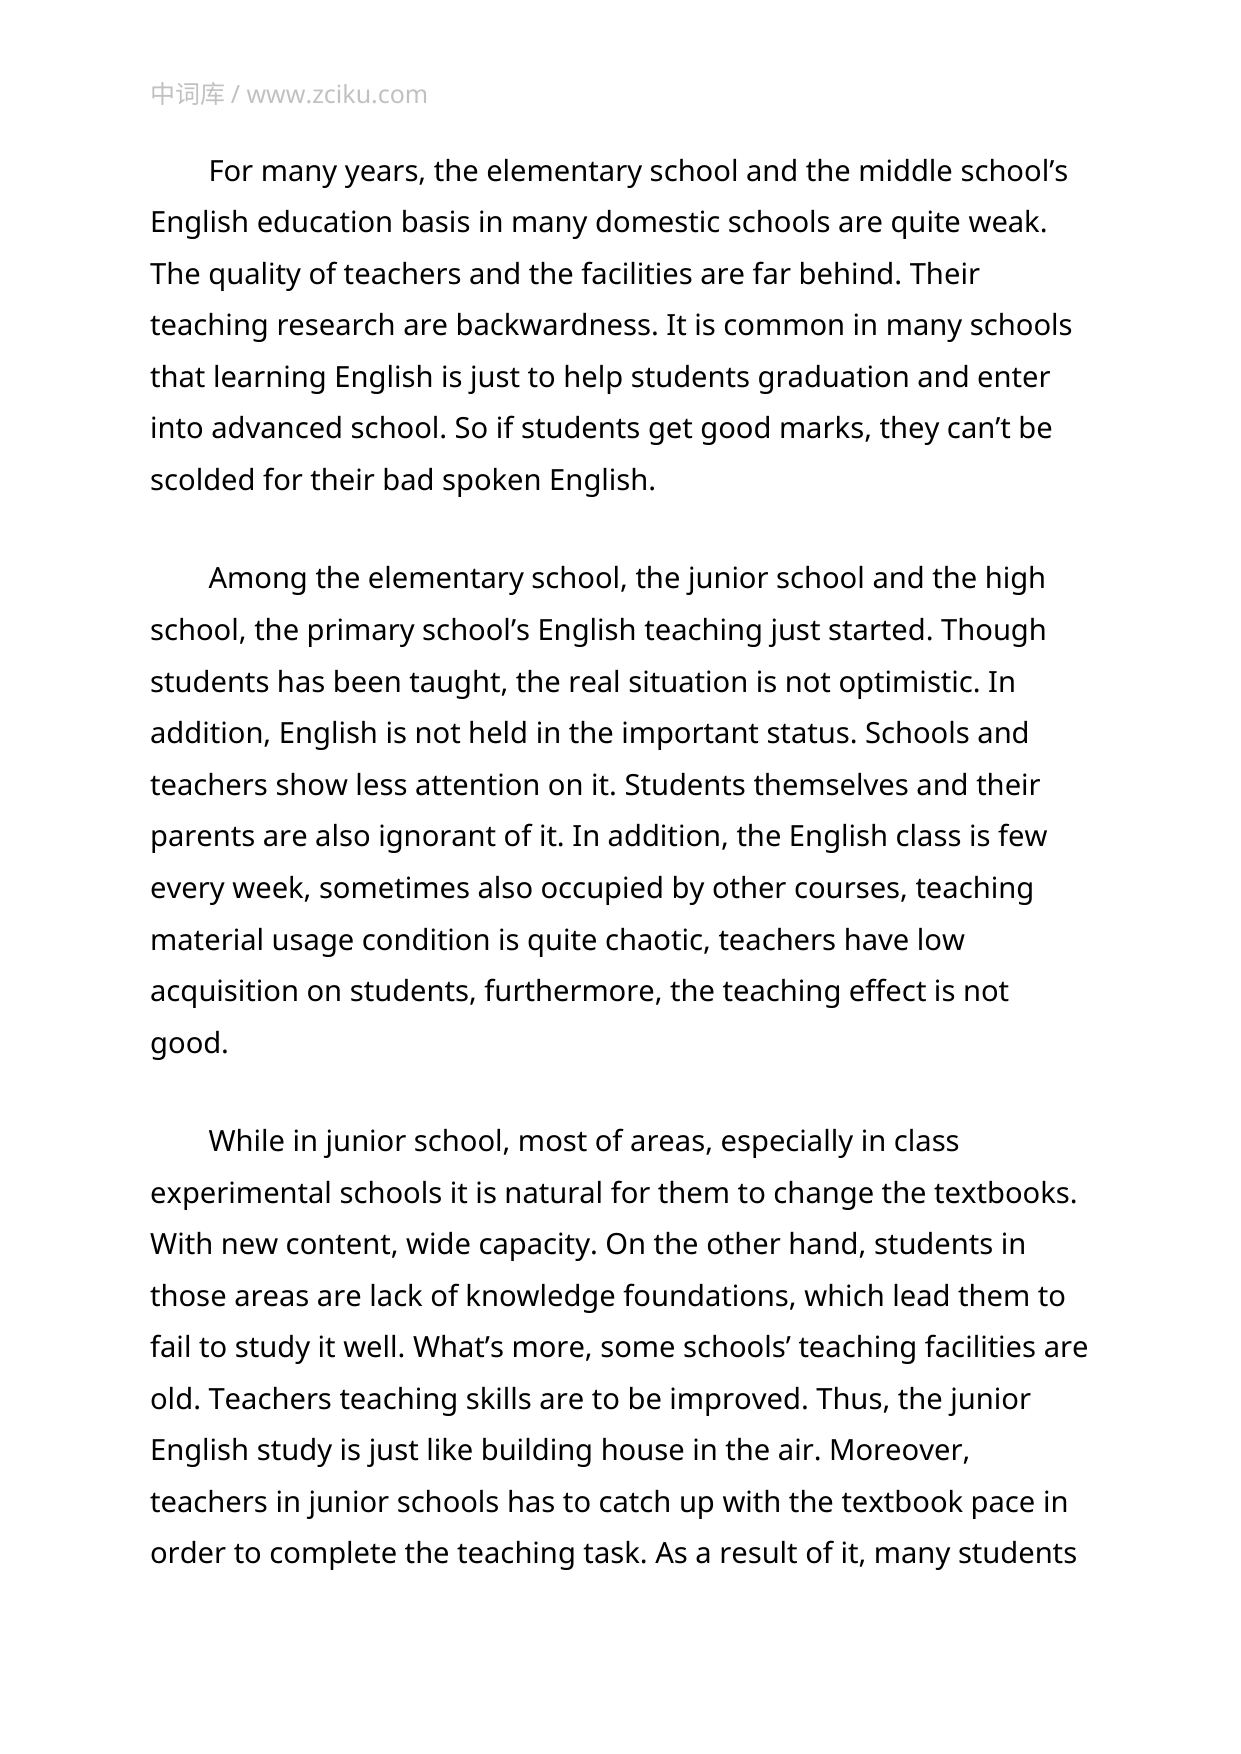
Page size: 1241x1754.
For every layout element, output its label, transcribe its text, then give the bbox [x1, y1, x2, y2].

text Among the elementary school, the junior school and the high school, the primary school’s English teaching just started. Though students has been taught, the real situation is not optimistic. In addition, English is not held in the important status. Schools and teachers show less attention on it. Students themselves and their parents are also ignorant of it. In addition, the English class is few every week, sometimes also occupied by other courses, teaching material usage condition is quite chaotic, teachers have low acquisition on students, furthermore, the teaching effect is not good. [150, 558, 1090, 1062]
text For many years, the elementary school and the middle school’s English education basis in many domestic schools are quite weak. The quality of teachers and the facilities are far behind. Their teaching research are backwardness. It is common in many schools that learning English is just to help students graduation and enter into advanced school. So if students get good marks, they can’t be scolded for their bad spoken English. [150, 150, 1090, 499]
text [150, 1120, 1090, 1572]
